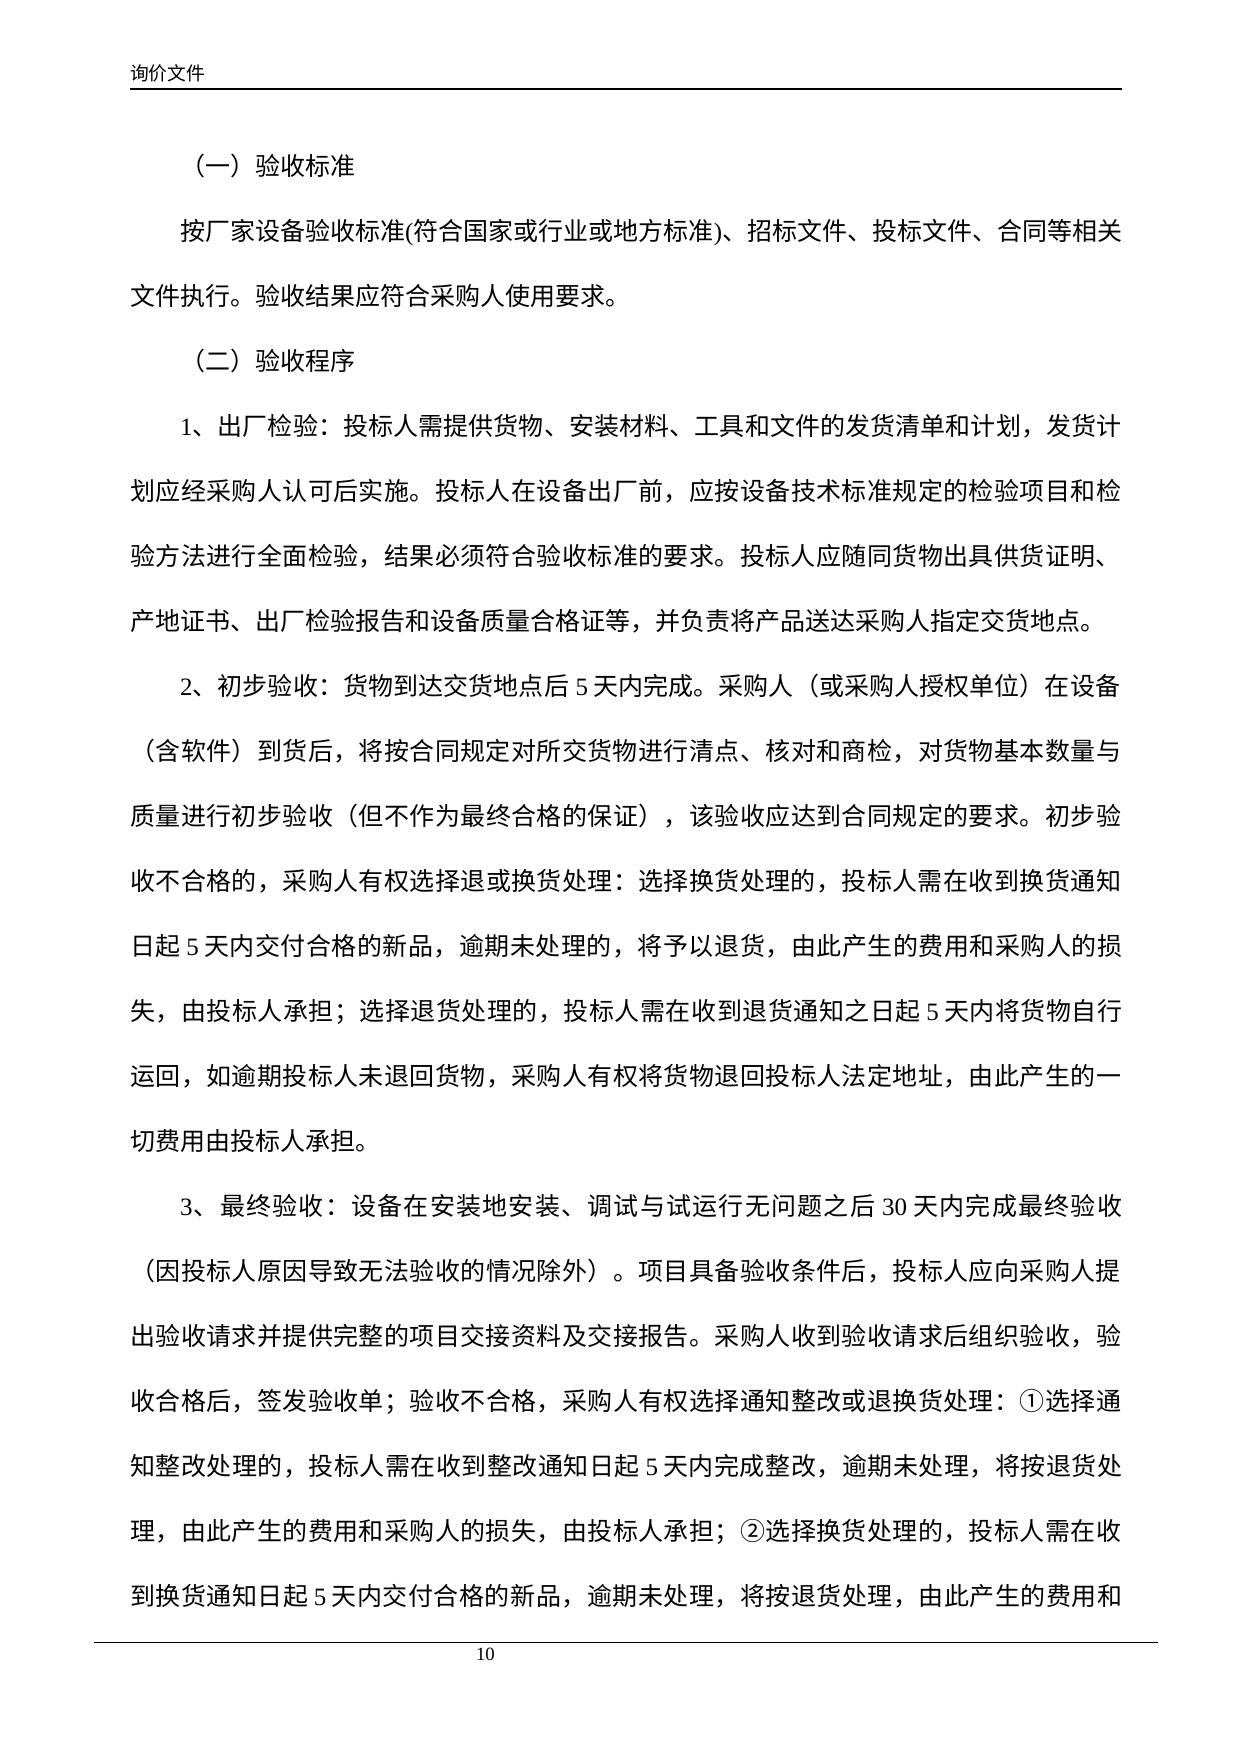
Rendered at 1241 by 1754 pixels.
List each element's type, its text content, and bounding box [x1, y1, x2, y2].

text 1、出厂检验：投标人需提供货物、安装材料、工具和文件的发货清单和计划，发货计划应经采购人认可后实施。投标人在设备出厂前，应按设备技术标准规定的检验项目和检验方法进行全面检验，结果必须符合验收标准的要求。投标人应随同货物出具供货证明、产地证书、出厂检验报告和设备质量合格证等，并负责将产品送达采购人指定交货地点。 [130, 392, 1122, 652]
text （一）验收标准 [130, 132, 1122, 197]
text 按厂家设备验收标准(符合国家或行业或地方标准)、招标文件、投标文件、合同等相关文件执行。验收结果应符合采购人使用要求。 [130, 197, 1122, 327]
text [130, 1172, 1122, 1627]
text （二）验收程序 [130, 327, 1122, 392]
text 2、初步验收：货物到达交货地点后5天内完成。采购人（或采购人授权单位）在设备（含软件）到货后，将按合同规定对所交货物进行清点、核对和商检，对货物基本数量与质量进行初步验收（但不作为最终合格的保证），该验收应达到合同规定的要求。初步验收不合格的，采购人有权选择退或换货处理：选择换货处理的，投标人需在收到换货通知日起5天内交付合格的新品，逾期未处理的，将予以退货，由此产生的费用和采购人的损失，由投标人承担；选择退货处理的，投标人需在收到退货通知之日起5天内将货物自行运回，如逾期投标人未退回货物，采购人有权将货物退回投标人法定地址，由此产生的一切费用由投标人承担。 [130, 652, 1122, 1172]
